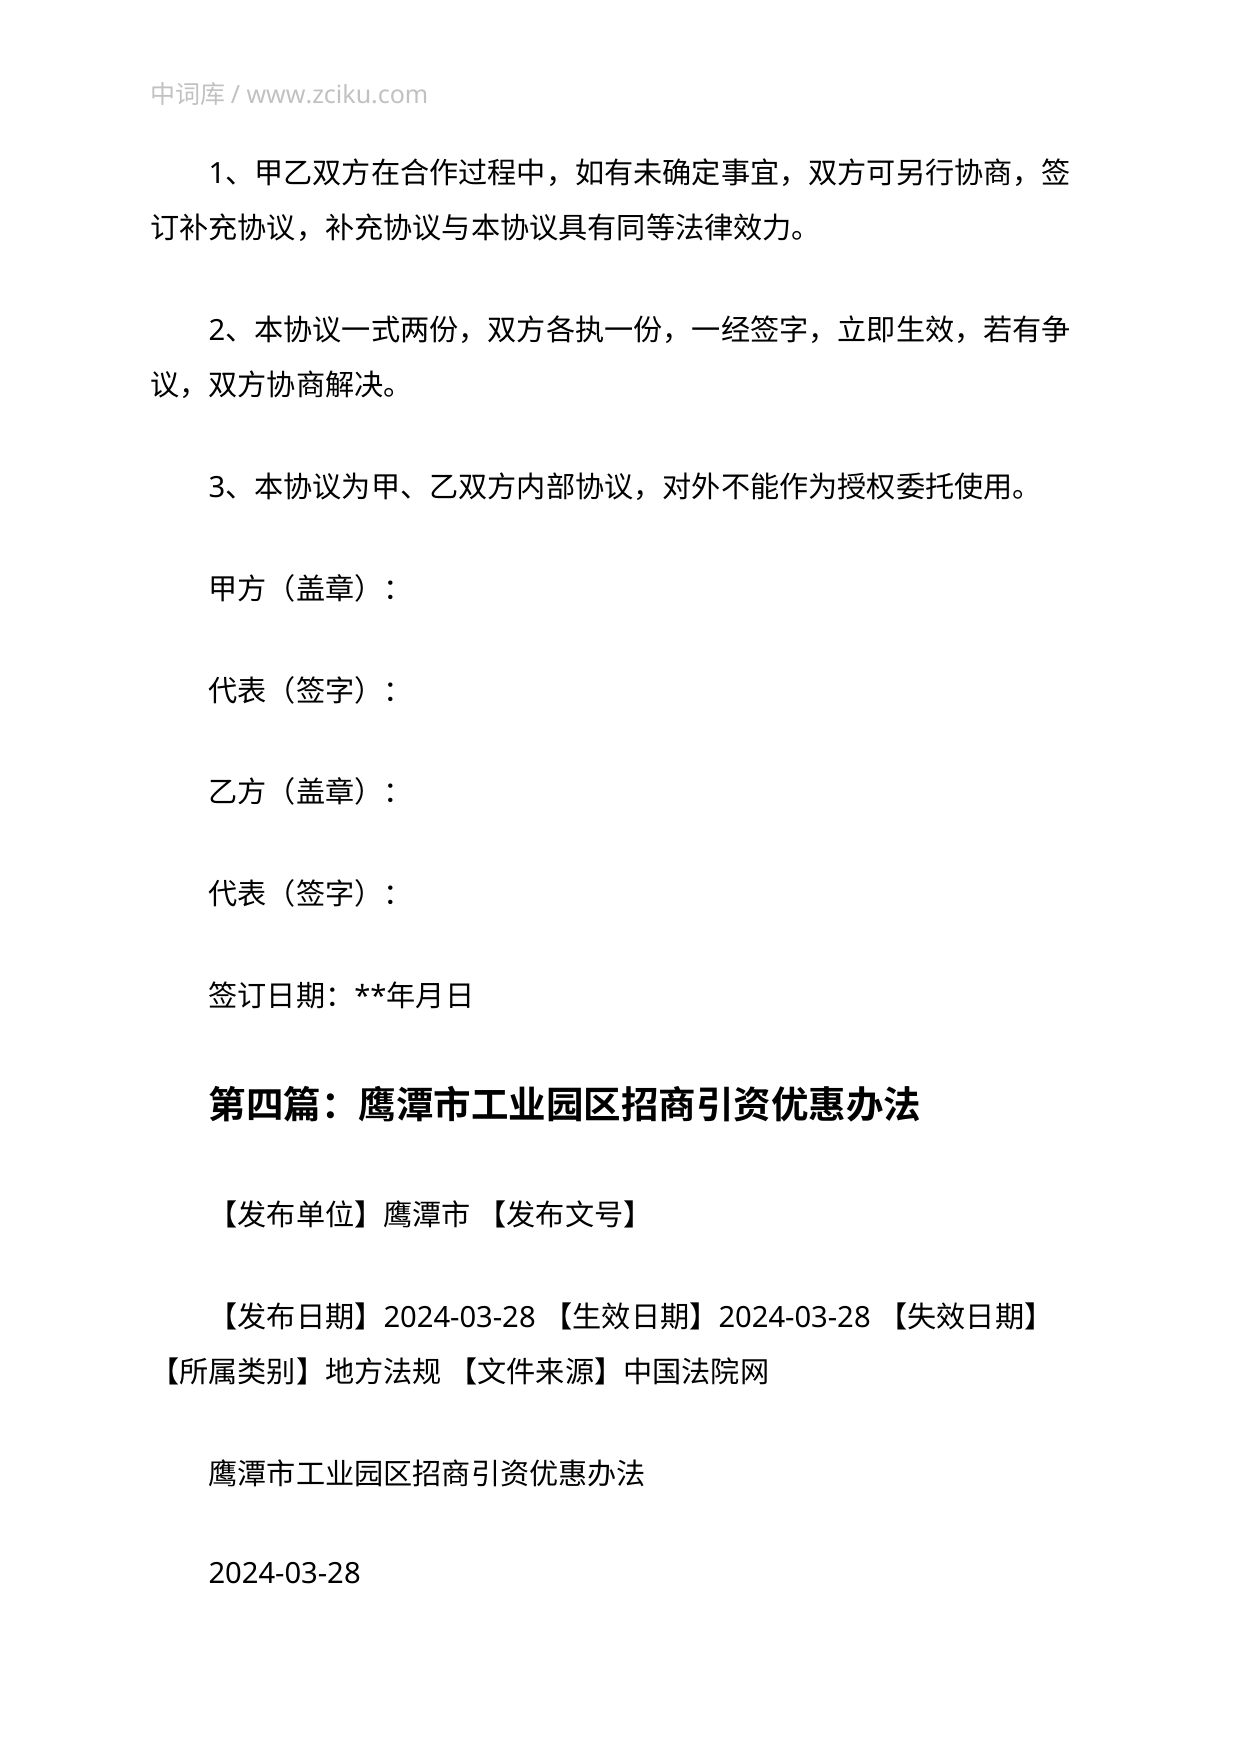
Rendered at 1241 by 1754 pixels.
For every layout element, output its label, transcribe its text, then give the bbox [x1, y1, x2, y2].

text 2、本协议一式两份，双方各执一份，一经签字，立即生效，若有争议，双方协商解决。 [150, 307, 1090, 404]
text 【发布单位】鹰潭市 【发布文号】 [150, 1192, 1090, 1234]
text 甲方（盖章）： [150, 566, 1090, 608]
text 鹰潭市工业园区招商引资优惠办法 [150, 1451, 1090, 1493]
text 代表（签字）： [150, 667, 1090, 709]
text 3、本协议为甲、乙双方内部协议，对外不能作为授权委托使用。 [150, 463, 1090, 506]
text 第四篇：鹰潭市工业园区招商引资优惠办法 [150, 1074, 1090, 1129]
text 代表（签字）： [150, 871, 1090, 913]
text 签订日期：**年月日 [150, 973, 1090, 1015]
text 【发布日期】2024-03-28 【生效日期】2024-03-28 【失效日期】 【所属类别】地方法规 【文件来源】中国法院网 [150, 1294, 1090, 1391]
text 乙方（盖章）： [150, 769, 1090, 811]
text 2024-03-28 [150, 1552, 1090, 1592]
text 1、甲乙双方在合作过程中，如有未确定事宜，双方可另行协商，签订补充协议，补充协议与本协议具有同等法律效力。 [150, 150, 1090, 247]
